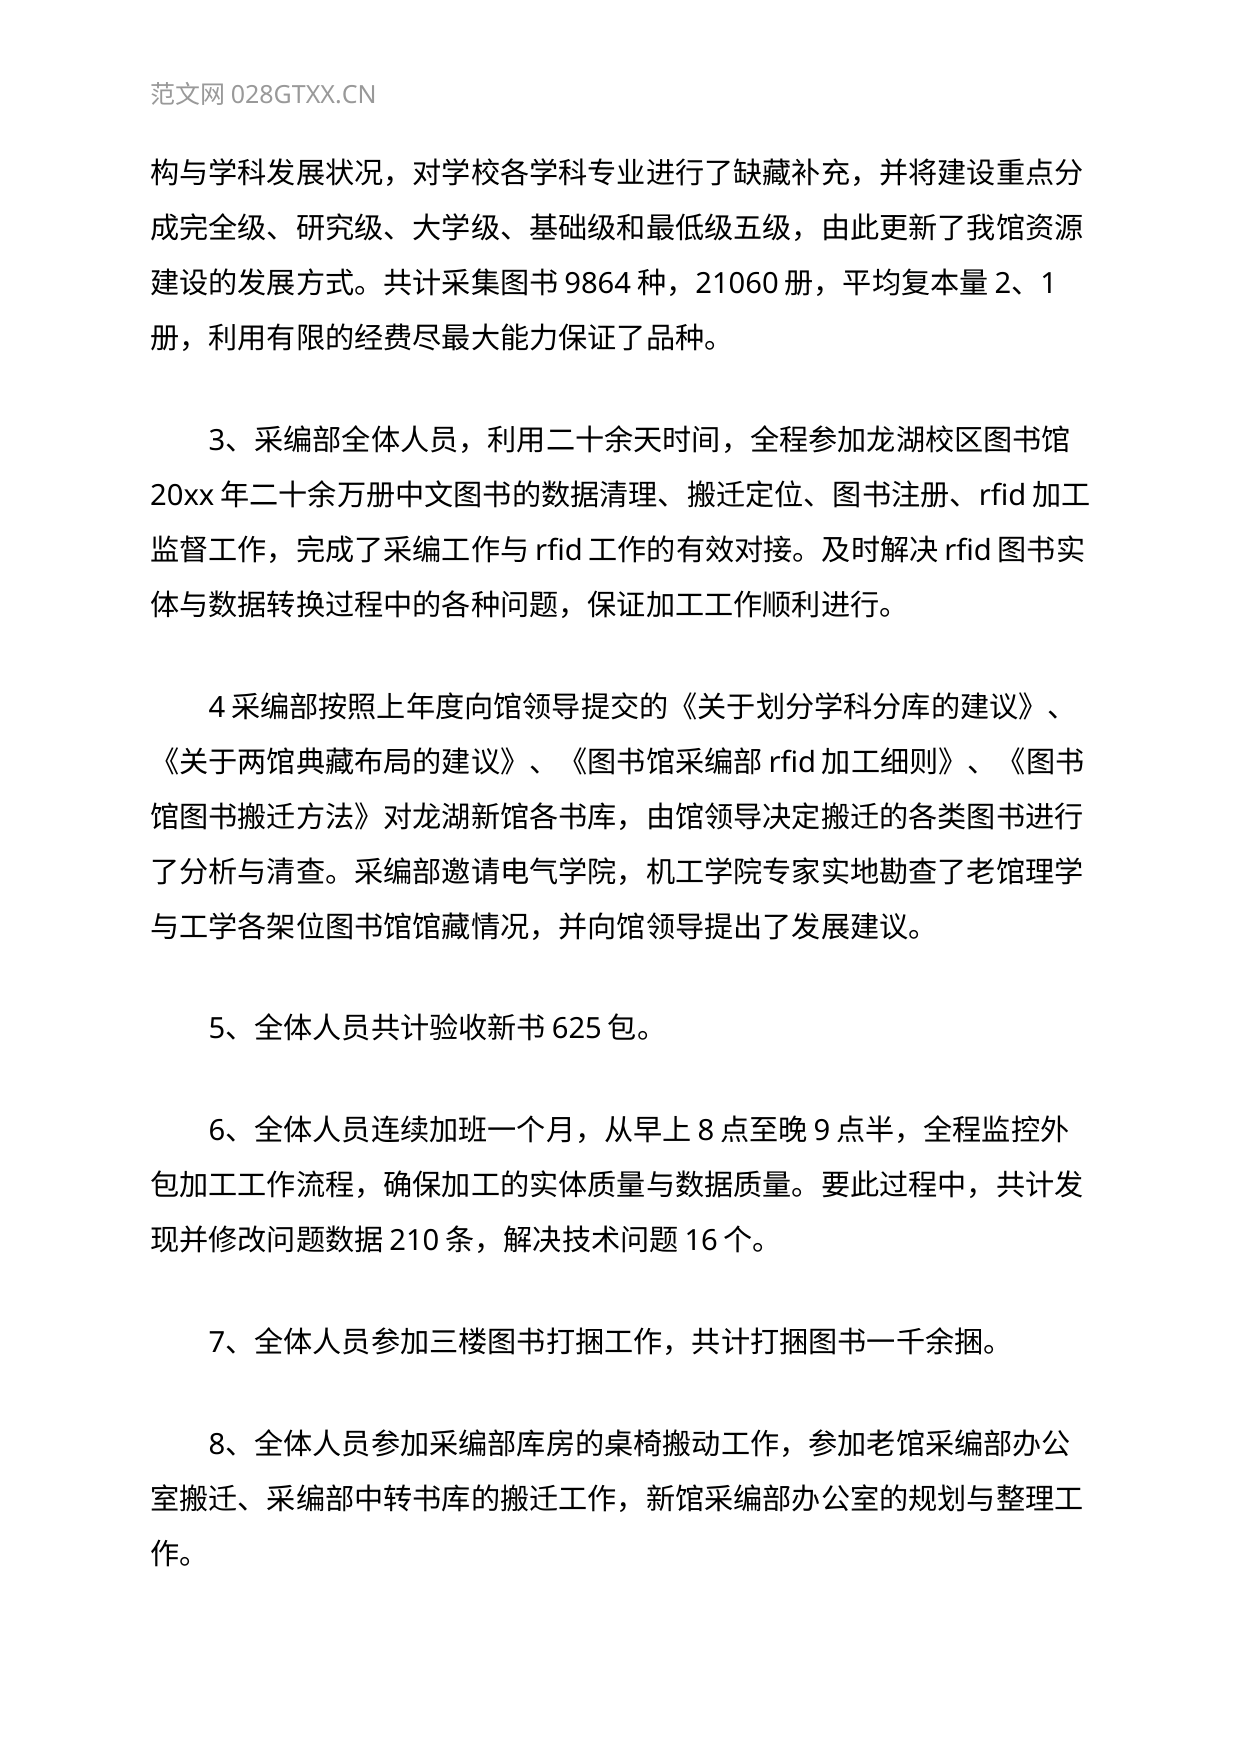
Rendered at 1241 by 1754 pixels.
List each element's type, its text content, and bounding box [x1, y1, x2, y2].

text 4采编部按照上年度向馆领导提交的《关于划分学科分库的建议》、《关于两馆典藏布局的建议》、《图书馆采编部rfid加工细则》、《图书馆图书搬迁方法》对龙湖新馆各书库，由馆领导决定搬迁的各类图书进行了分析与清查。采编部邀请电气学院，机工学院专家实地勘查了老馆理学与工学各架位图书馆馆藏情况，并向馆领导提出了发展建议。 [150, 683, 1090, 945]
text 3、采编部全体人员，利用二十余天时间，全程参加龙湖校区图书馆20xx年二十余万册中文图书的数据清理、搬迁定位、图书注册、rfid加工监督工作，完成了采编工作与rfid工作的有效对接。及时解决rfid图书实体与数据转换过程中的各种问题，保证加工工作顺利进行。 [150, 417, 1090, 624]
text 5、全体人员共计验收新书625包。 [150, 1005, 1090, 1047]
text 8、全体人员参加采编部库房的桌椅搬动工作，参加老馆采编部办公室搬迁、采编部中转书库的搬迁工作，新馆采编部办公室的规划与整理工作。 [150, 1421, 1090, 1573]
text 6、全体人员连续加班一个月，从早上8点至晚9点半，全程监控外包加工工作流程，确保加工的实体质量与数据质量。要此过程中，共计发现并修改问题数据210条，解决技术问题16个。 [150, 1107, 1090, 1259]
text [150, 150, 1090, 357]
text 7、全体人员参加三楼图书打捆工作，共计打捆图书一千余捆。 [150, 1319, 1090, 1361]
